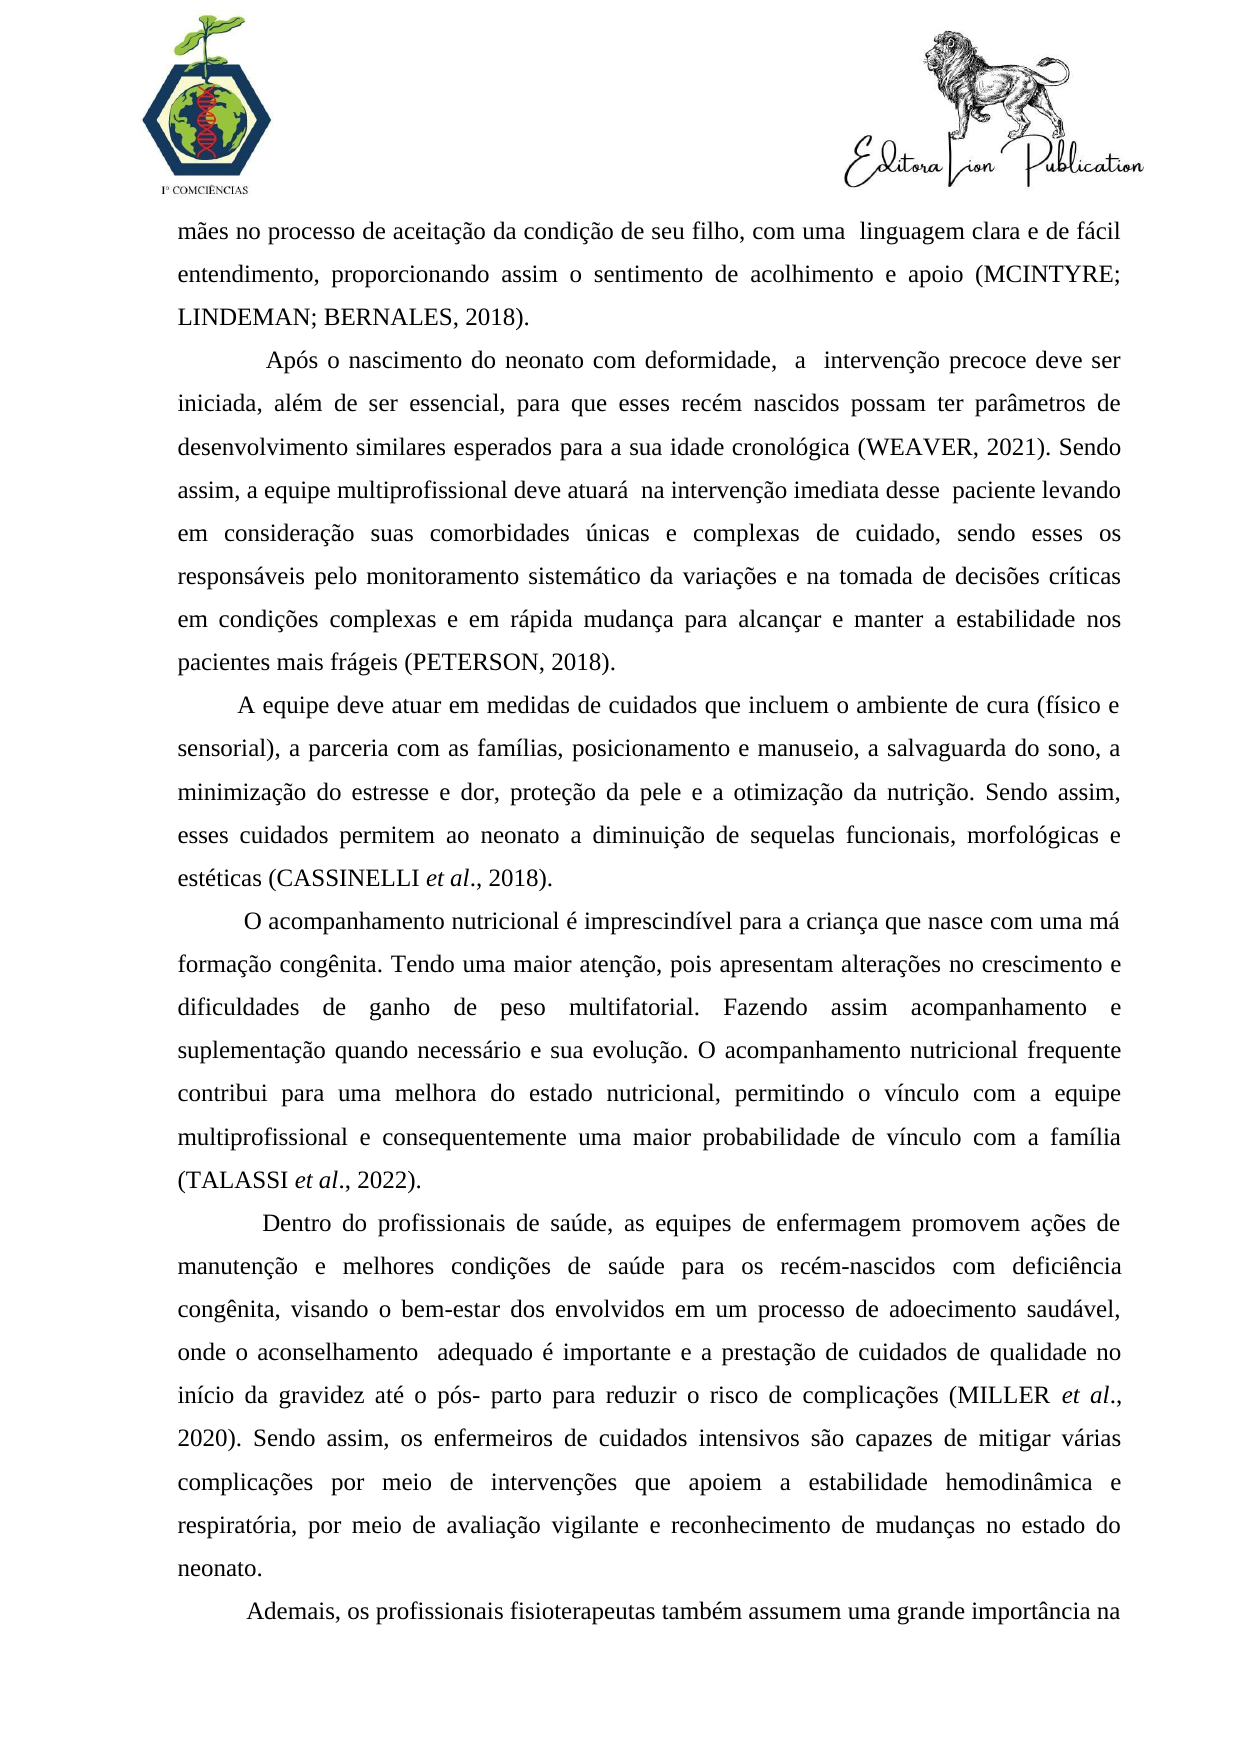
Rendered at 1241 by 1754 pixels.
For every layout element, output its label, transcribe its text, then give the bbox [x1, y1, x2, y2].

picture [823, 30, 1164, 195]
picture [121, 10, 328, 202]
text O acompanhamento nutricional é imprescindível para a criança que nasce com uma má formação congênita. Tendo uma maior atenção, pois apresentam alterações no crescimento e dificuldades de ganho de peso multifatorial. Fazendo assim acompanhamento e suplementação quando necessário e sua evolução. O acompanhamento nutricional frequente contribui para uma melhora do estado nutricional, permitindo o vínculo com a equipe multiprofissional e consequentemente uma maior probabilidade de vínculo com a família (TALASSI et al., 2022). [177, 906, 1122, 1193]
text Dentro do profissionais de saúde, as equipes de enfermagem promovem ações de manutenção e melhores condições de saúde para os recém-nascidos com deficiência congênita, visando o bem-estar dos envolvidos em um processo de adoecimento saudável, onde o aconselhamento adequado é importante e a prestação de cuidados de qualidade no início da gravidez até o pós- parto para reduzir o risco de complicações (MILLER et al., 2020). Sendo assim, os enfermeiros de cuidados intensivos são capazes de mitigar várias complicações por meio de intervenções que apoiem a estabilidade hemodinâmica e respiratória, por meio de avaliação vigilante e reconhecimento de mudanças no estado do neonato. [177, 1208, 1122, 1582]
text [177, 177, 1122, 331]
text A equipe deve atuar em medidas de cuidados que incluem o ambiente de cura (físico e sensorial), a parceria com as famílias, posicionamento e manuseio, a salvaguarda do sono, a minimização do estresse e dor, proteção da pele e a otimização da nutrição. Sendo assim, esses cuidados permitem ao neonato a diminuição de sequelas funcionais, morfológicas e estéticas (CASSINELLI et al., 2018). [177, 690, 1122, 892]
text Após o nascimento do neonato com deformidade, a intervenção precoce deve ser iniciada, além de ser essencial, para que esses recém nascidos possam ter parâmetros de desenvolvimento similares esperados para a sua idade cronológica (WEAVER, 2021). Sendo assim, a equipe multiprofissional deve atuará na intervenção imediata desse paciente levando em consideração suas comorbidades únicas e complexas de cuidado, sendo esses os responsáveis pelo monitoramento sistemático da variações e na tomada de decisões críticas em condições complexas e em rápida mudança para alcançar e manter a estabilidade nos pacientes mais frágeis (PETERSON, 2018). [177, 345, 1122, 676]
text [177, 1596, 1122, 1625]
